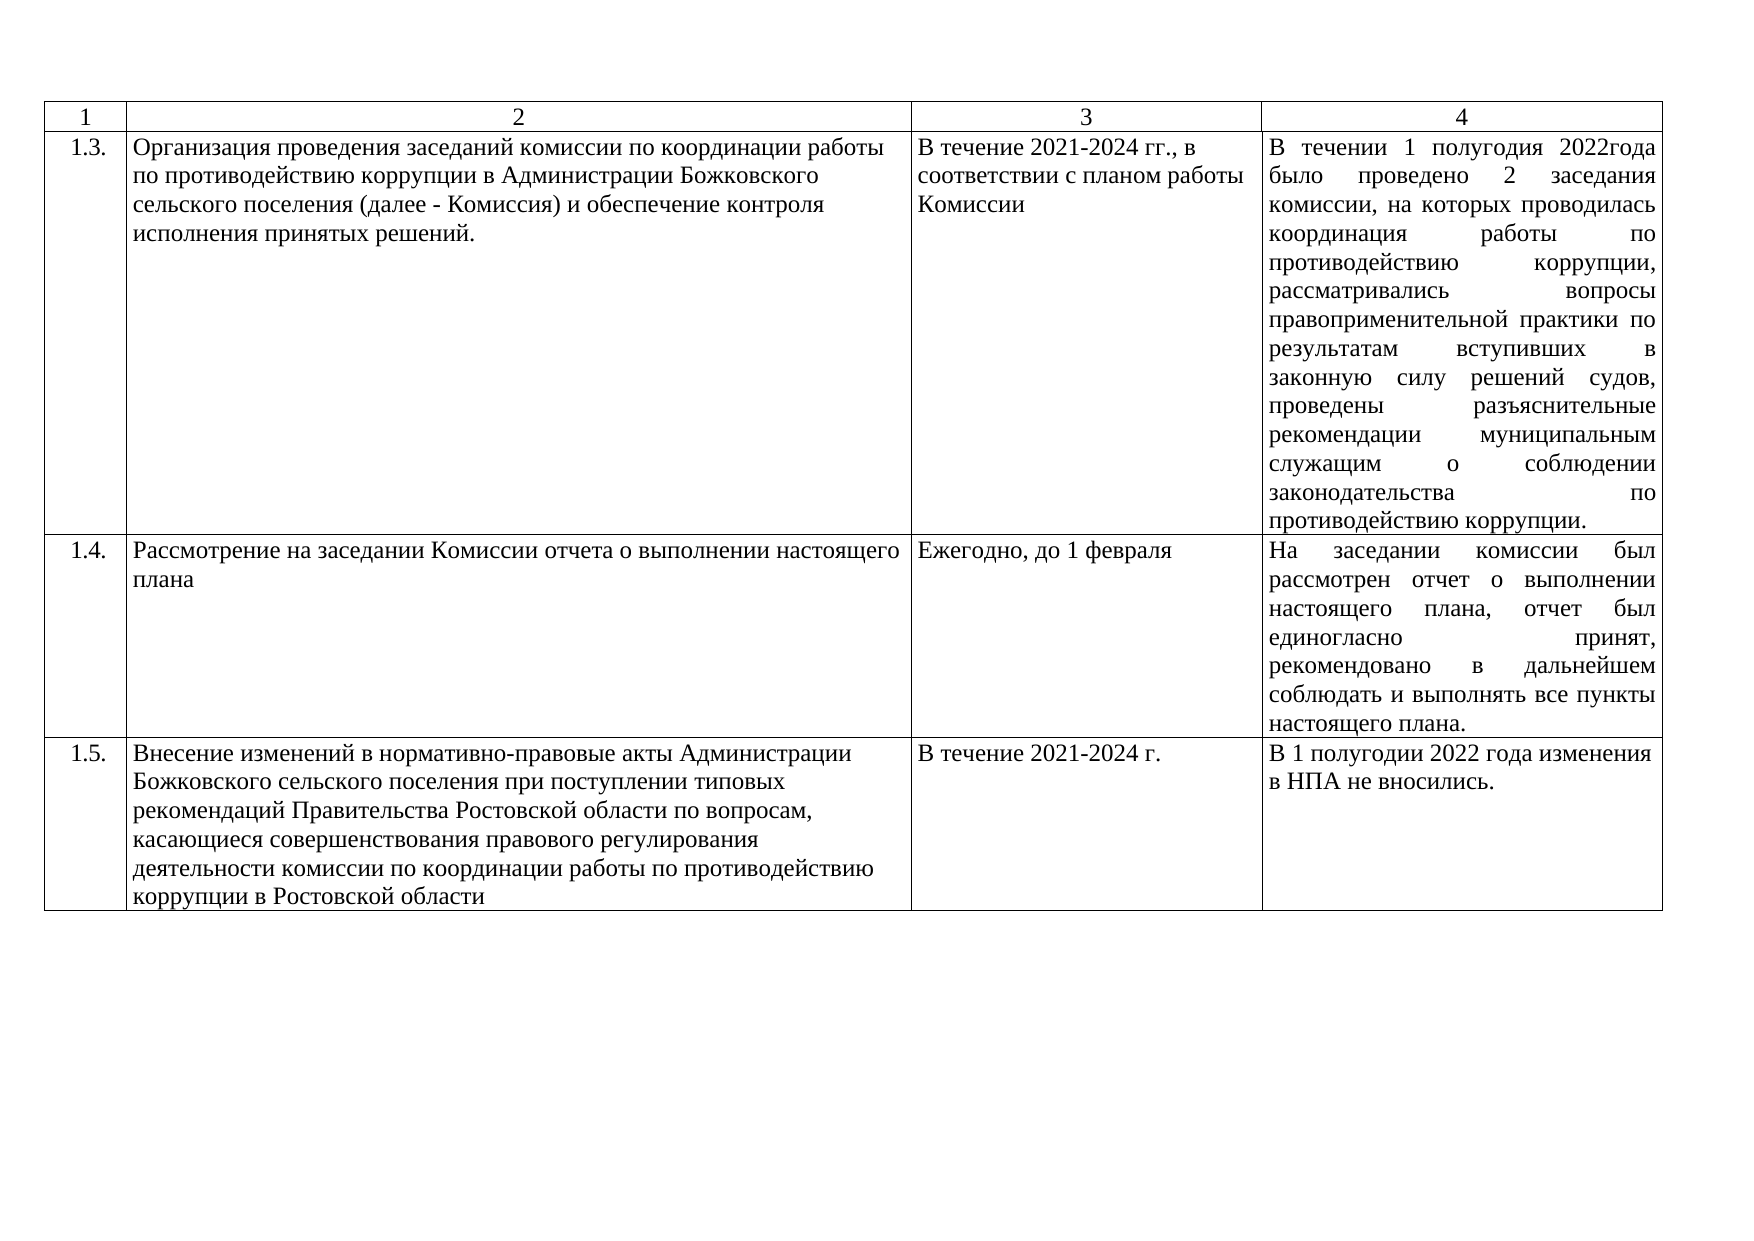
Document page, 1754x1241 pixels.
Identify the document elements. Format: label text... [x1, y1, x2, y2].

table_cell В течение 2021-2024 г. [912, 738, 1262, 910]
table_header 3 [912, 102, 1261, 131]
table_cell В течение 2021-2024 гг., в соответствии с планом работы Комиссии [912, 132, 1262, 534]
table_cell Рассмотрение на заседании Комиссии отчета о выполнении настоящего плана [127, 535, 911, 737]
table_cell 1.3. [45, 132, 126, 534]
table_cell 1.4. [45, 535, 126, 737]
table_cell На заседании комиссии был рассмотрен отчет о выполнении настоящего плана, отчет был единогласно принят, рекомендовано в дальнейшем соблюдать и выполнять все пункты настоящего плана. [1263, 535, 1662, 737]
table_cell В течении 1 полугодия 2022года было проведено 2 заседания комиссии, на которых проводилась координация работы по противодействию коррупции, рассматривались вопросы правоприменительной практики по результатам вступивших в законную силу решений судов, проведены разъяснительные рекомендации муниципальным служащим о соблюдении законодательства по противодействию коррупции. [1263, 132, 1662, 534]
table_cell Внесение изменений в нормативно-правовые акты Администрации Божковского сельского поселения при поступлении типовых рекомендаций Правительства Ростовской области по вопросам, касающиеся совершенствования правового регулирования деятельности комиссии по координации работы по противодействию коррупции в Ростовской области [127, 738, 911, 910]
table_header 4 [1262, 102, 1662, 131]
table_cell Организация проведения заседаний комиссии по координации работы по противодействию коррупции в Администрации Божковского сельского поселения (далее - Комиссия) и обеспечение контроля исполнения принятых решений. [127, 132, 911, 534]
table_cell Ежегодно, до 1 февраля [912, 535, 1262, 737]
table_header 1 [45, 102, 126, 131]
table_header 2 [127, 102, 911, 131]
table_cell В 1 полугодии 2022 года изменения в НПА не вносились. [1263, 738, 1662, 910]
table_cell 1.5. [45, 738, 126, 910]
